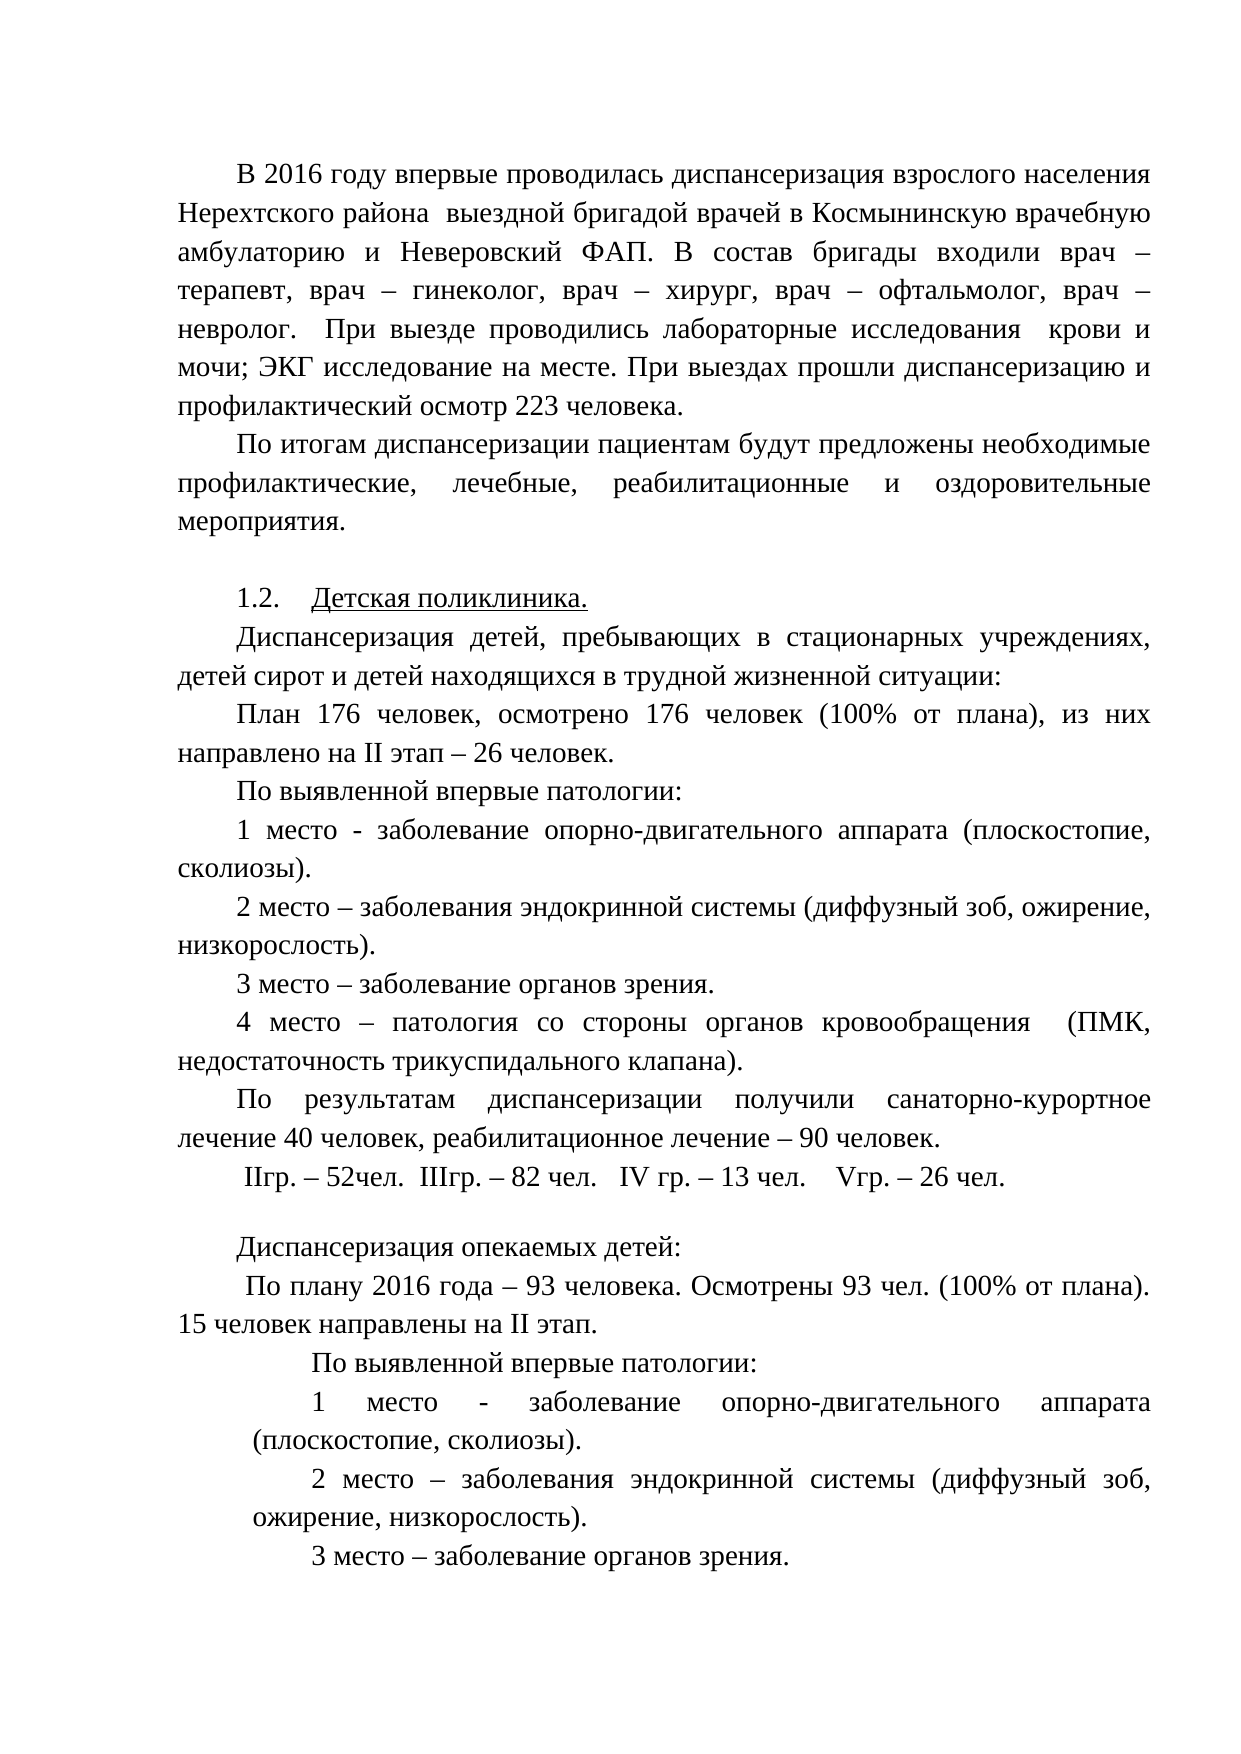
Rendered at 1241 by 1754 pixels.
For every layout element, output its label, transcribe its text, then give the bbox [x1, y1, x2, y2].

list 2 место – заболевания эндокринной системы (диффузный зоб, ожирение, низкорослость). [252, 1461, 1152, 1533]
list 2 место – заболевания эндокринной системы (диффузный зоб, ожирение, низкорослость). [177, 889, 1152, 961]
list Диспансеризация опекаемых детей: [177, 1229, 1152, 1263]
list По итогам диспансеризации пациентам будут предложены необходимые профилактические, лечебные, реабилитационные и оздоровительные мероприятия. [177, 426, 1152, 537]
list Детская поликлиника. [236, 581, 1152, 614]
list План 176 человек, осмотрено 176 человек (100% от плана), из них направлено на II этап – 26 человек. [177, 696, 1152, 768]
list В 2016 году впервые проводилась диспансеризация взрослого населения Нерехтского района выездной бригадой врачей в Космынинскую врачебную амбулаторию и Неверовский ФАП. В состав бригады входили врач – терапевт, врач – гинеколог, врач – хирург, врач – офтальмолог, врач – невролог. При выезде проводились лабораторные исследования крови и мочи; ЭКГ исследование на месте. При выездах прошли диспансеризацию и профилактический осмотр 223 человека. [177, 157, 1152, 421]
list Диспансеризация детей, пребывающих в стационарных учреждениях, детей сирот и детей находящихся в трудной жизненной ситуации: [177, 619, 1152, 691]
list 4 место – патология со стороны органов кровообращения (ПМК, недостаточность трикуспидального клапана). [177, 1004, 1152, 1077]
list По плану 2016 года – 93 человека. Осмотрены 93 чел. (100% от плана). 15 человек направлены на II этап. [177, 1268, 1152, 1340]
list 3 место – заболевание органов зрения. [177, 966, 1152, 999]
list IIгр. – 52чел. IIIгр. – 82 чел. IV гр. – 13 чел. Vгр. – 26 чел. [177, 1159, 1152, 1192]
list 1 место - заболевание опорно-двигательного аппарата (плоскостопие, сколиозы). [252, 1384, 1152, 1456]
list 3 место – заболевание органов зрения. [252, 1538, 1152, 1571]
list По результатам диспансеризации получили санаторно-курортное лечение 40 человек, реабилитационное лечение – 90 человек. [177, 1082, 1152, 1154]
list 1 место - заболевание опорно-двигательного аппарата (плоскостопие, сколиозы). [177, 812, 1152, 884]
list По выявленной впервые патологии: [252, 1345, 1152, 1379]
list По выявленной впервые патологии: [177, 773, 1152, 807]
